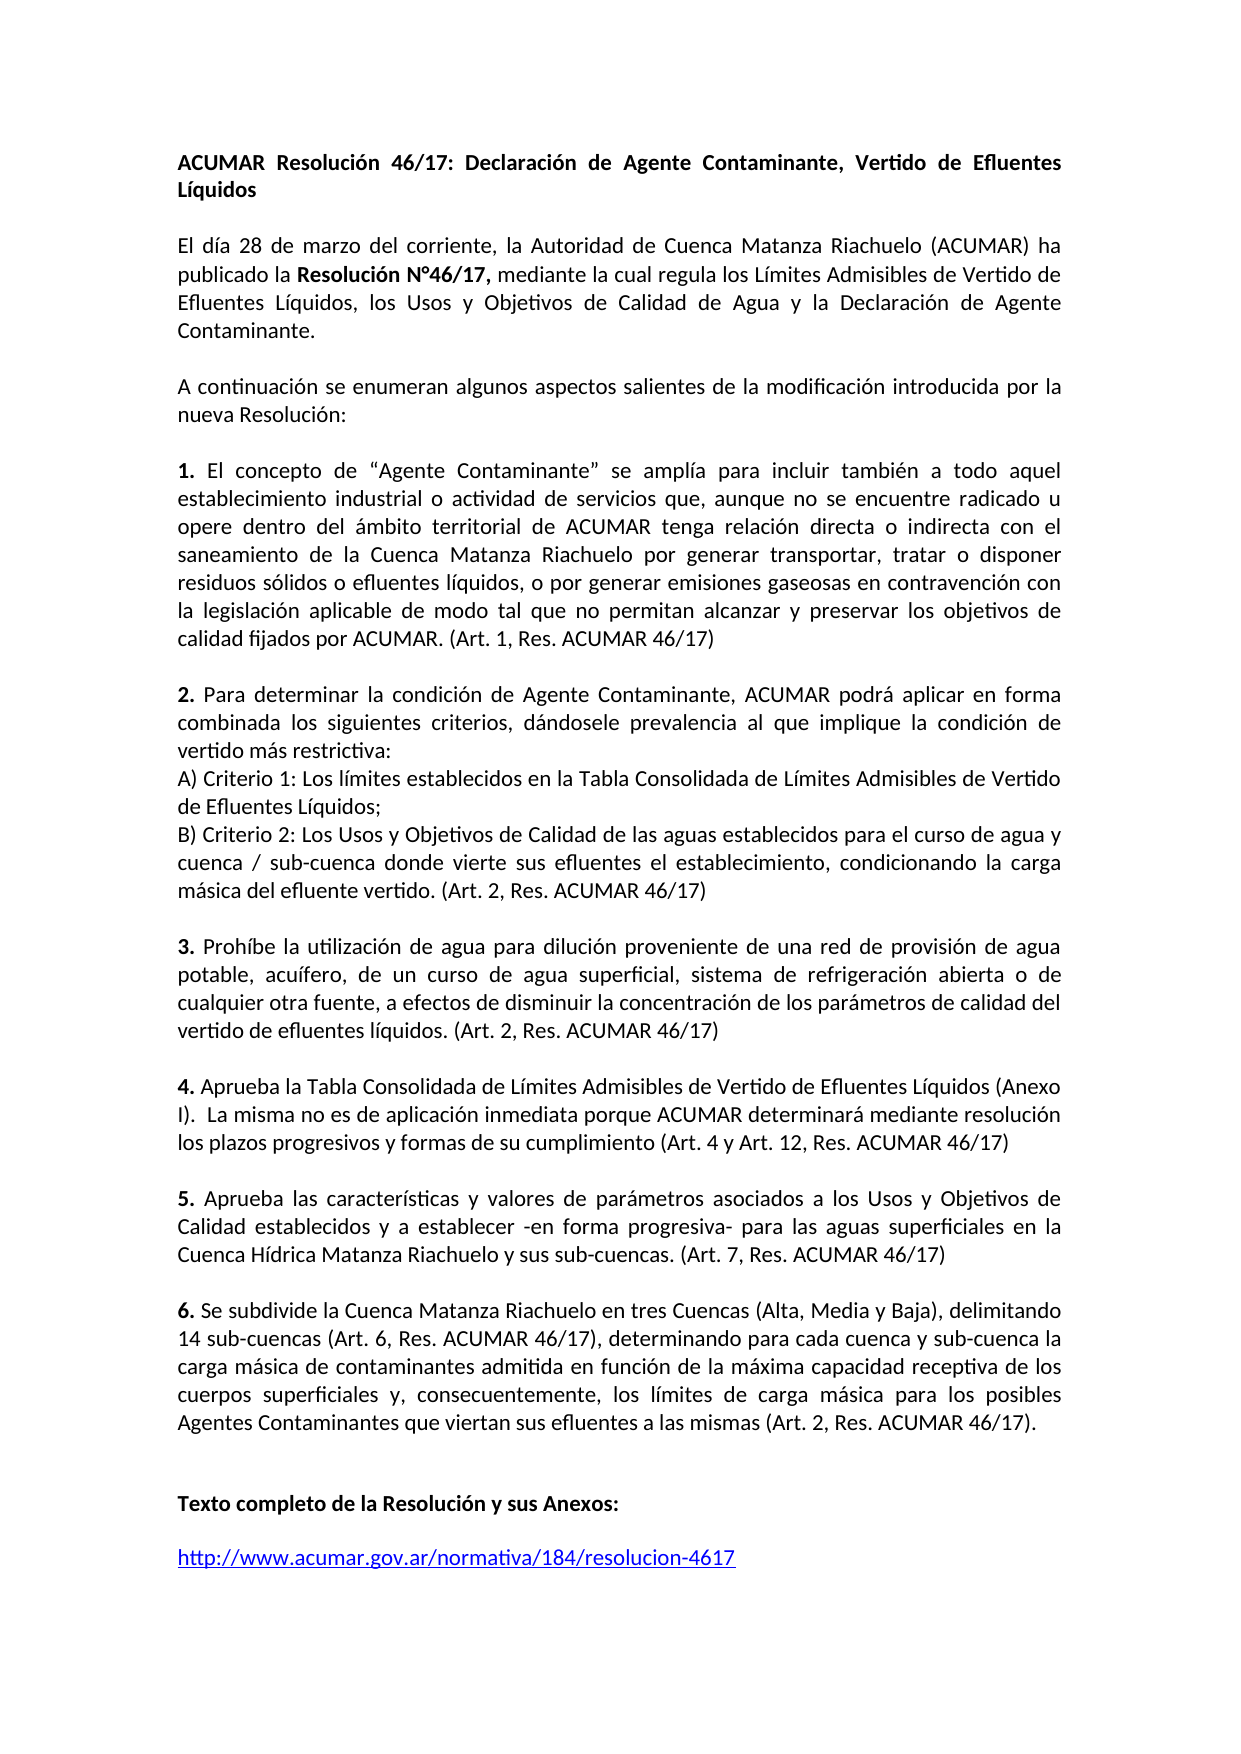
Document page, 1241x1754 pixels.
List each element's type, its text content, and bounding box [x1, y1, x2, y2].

text 5. Aprueba las características y valores de parámetros asociados a los Usos y Objetivos de Calidad establecidos y a establecer -en forma progresiva- para las aguas superficiales en la Cuenca Hídrica Matanza Riachuelo y sus sub-cuencas. (Art. 7, Res. ACUMAR 46/17) [177, 1184, 1063, 1268]
text 1. El concepto de “Agente Contaminante” se amplía para incluir también a todo aquel establecimiento industrial o actividad de servicios que, aunque no se encuentre radicado u opere dentro del ámbito territorial de ACUMAR tenga relación directa o indirecta con el saneamiento de la Cuenca Matanza Riachuelo por generar transportar, tratar o disponer residuos sólidos o efluentes líquidos, o por generar emisiones gaseosas en contravención con la legislación aplicable de modo tal que no permitan alcanzar y preservar los objetivos de calidad fijados por ACUMAR. (Art. 1, Res. ACUMAR 46/17) [177, 456, 1063, 652]
text 6. Se subdivide la Cuenca Matanza Riachuelo en tres Cuencas (Alta, Media y Baja), delimitando 14 sub-cuencas (Art. 6, Res. ACUMAR 46/17), determinando para cada cuenca y sub-cuenca la carga másica de contaminantes admitida en función de la máxima capacidad receptiva de los cuerpos superficiales y, consecuentemente, los límites de carga másica para los posibles Agentes Contaminantes que viertan sus efluentes a las mismas (Art. 2, Res. ACUMAR 46/17). [177, 1296, 1063, 1437]
text A continuación se enumeran algunos aspectos salientes de la modificación introducida por la nueva Resolución: [177, 372, 1063, 428]
text 4. Aprueba la Tabla Consolidada de Límites Admisibles de Vertido de Efluentes Líquidos (Anexo I). La misma no es de aplicación inmediata porque ACUMAR determinará mediante resolución los plazos progresivos y formas de su cumplimiento (Art. 4 y Art. 12, Res. ACUMAR 46/17) [177, 1072, 1063, 1156]
text El día 28 de marzo del corriente, la Autoridad de Cuenca Matanza Riachuelo (ACUMAR) ha publicado la Resolución N°46/17, mediante la cual regula los Límites Admisibles de Vertido de Efluentes Líquidos, los Usos y Objetivos de Calidad de Agua y la Declaración de Agente Contaminante. [177, 232, 1063, 344]
text ACUMAR Resolución 46/17: Declaración de Agente Contaminante, Vertido de Efluentes Líquidos [177, 148, 1063, 204]
text B) Criterio 2: Los Usos y Objetivos de Calidad de las aguas establecidos para el curso de agua y cuenca / sub-cuenca donde vierte sus efluentes el establecimiento, condicionando la carga másica del efluente vertido. (Art. 2, Res. ACUMAR 46/17) [177, 820, 1063, 904]
text 3. Prohíbe la utilización de agua para dilución proveniente de una red de provisión de agua potable, acuífero, de un curso de agua superficial, sistema de refrigeración abierta o de cualquier otra fuente, a efectos de disminuir la concentración de los parámetros de calidad del vertido de efluentes líquidos. (Art. 2, Res. ACUMAR 46/17) [177, 932, 1063, 1044]
text A) Criterio 1: Los límites establecidos en la Tabla Consolidada de Límites Admisibles de Vertido de Efluentes Líquidos; [177, 764, 1063, 820]
text Texto completo de la Resolución y sus Anexos: [177, 1489, 1063, 1518]
text 2. Para determinar la condición de Agente Contaminante, ACUMAR podrá aplicar en forma combinada los siguientes criterios, dándosele prevalencia al que implique la condición de vertido más restrictiva: [177, 680, 1063, 764]
text http://www.acumar.gov.ar/normativa/184/resolucion-4617 [177, 1543, 1063, 1571]
